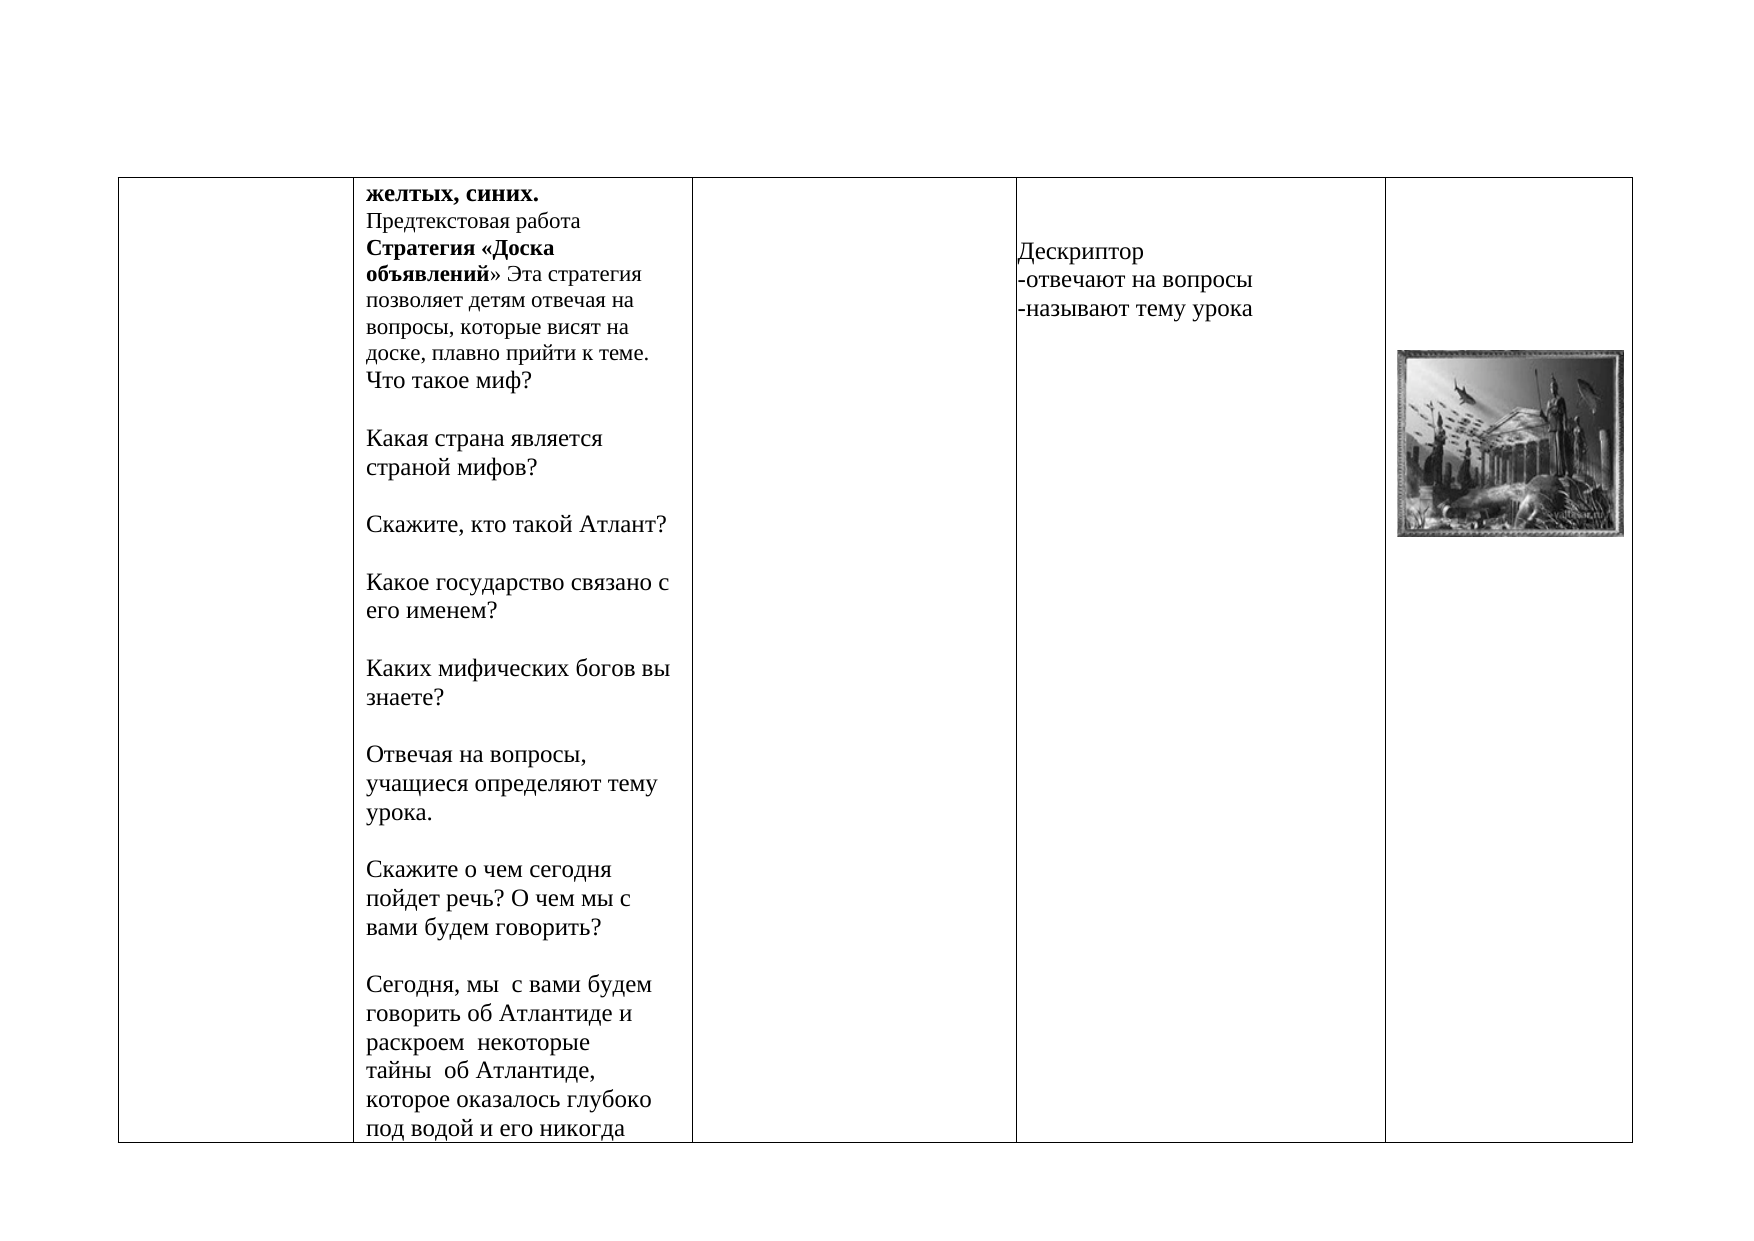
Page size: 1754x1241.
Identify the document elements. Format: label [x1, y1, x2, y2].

table_cell [1386, 178, 1632, 1142]
picture [1397, 350, 1624, 537]
table_cell [693, 178, 1016, 1142]
table_cell [1017, 178, 1385, 1142]
table_cell [354, 178, 692, 1142]
table_cell [119, 178, 353, 1142]
